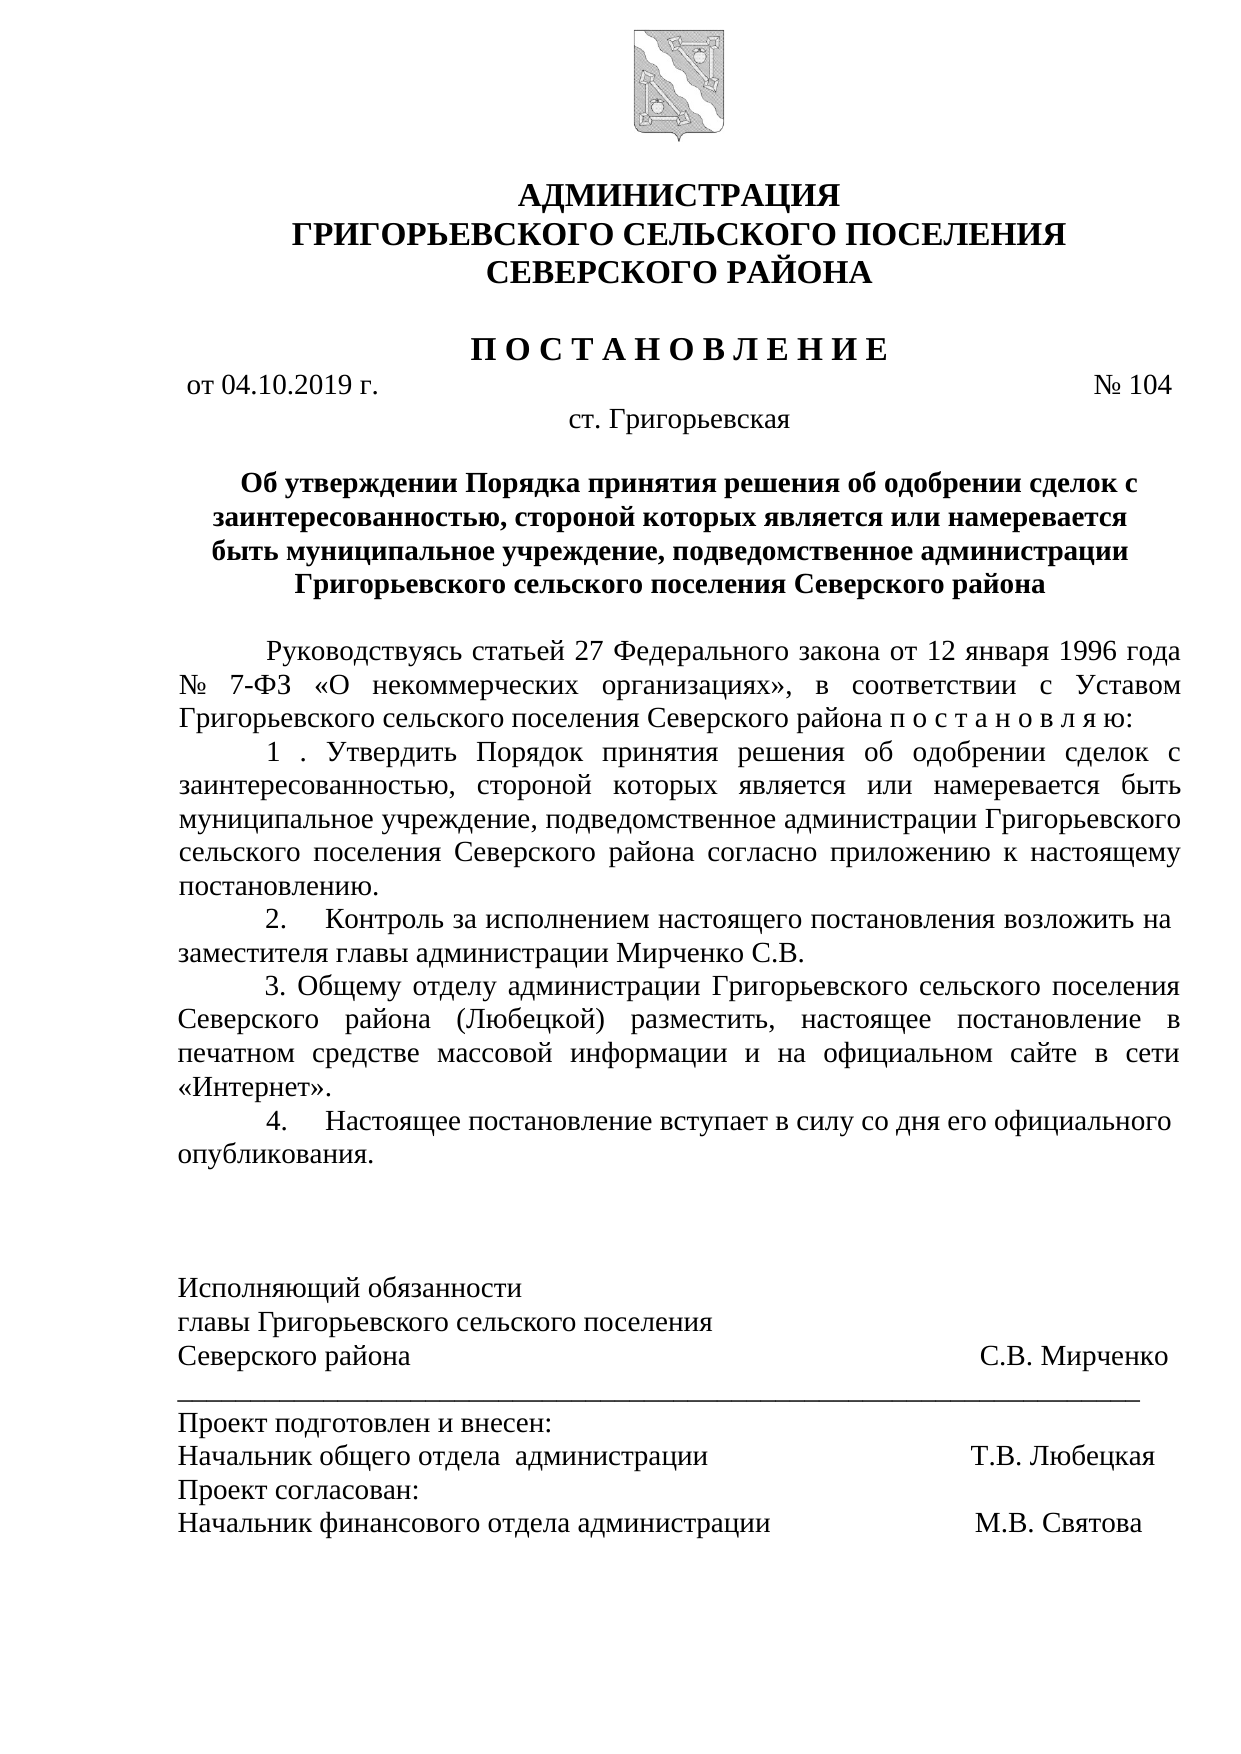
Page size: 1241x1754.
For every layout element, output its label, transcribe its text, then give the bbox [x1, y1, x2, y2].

text 1 . Утвердить Порядок принятия решения об одобрении сделок с заинтересованностью, стороной которых является или намеревается быть муниципальное учреждение, подведомственное администрации Григорьевского сельского поселения Северского района согласно приложению к настоящему постановлению. [179, 734, 1182, 902]
text 3. Общему отделу администрации Григорьевского сельского поселения Северского района (Любецкой) разместить, настоящее постановление в печатном средстве массовой информации и на официальном сайте в сети «Интернет». [177, 969, 1181, 1103]
text СЕВЕРСКОГО РАЙОНА [177, 252, 1181, 291]
list Контроль за исполнением настоящего постановления возложить на заместителя главы администрации Мирченко С.В. [178, 902, 1172, 969]
text Северского района С.В. Мирченко [177, 1338, 1181, 1371]
text ГРИГОРЬЕВСКОГО СЕЛЬСКОГО ПОСЕЛЕНИЯ [177, 214, 1181, 252]
text АДМИНИСТРАЦИЯ [177, 176, 1181, 214]
text ст. Григорьевская [177, 401, 1181, 434]
text Проект согласован: [177, 1472, 1181, 1505]
list Настоящее постановление вступает в силу со дня его официального опубликования. [177, 1103, 1172, 1170]
text П О С Т А Н О В Л Е Н И Е [177, 329, 1181, 367]
text Начальник общего отдела администрации Т.В. Любецкая [177, 1438, 1181, 1472]
text Начальник финансового отдела администрации М.В. Святова [177, 1505, 1181, 1539]
text Об утверждении Порядка принятия решения об одобрении сделок с заинтересованностью, стороной которых является или намеревается быть муниципальное учреждение, подведомственное администрации Григорьевского сельского поселения Северского района [199, 466, 1142, 600]
text Проект подготовлен и внесен: [177, 1405, 1181, 1438]
text от 04.10.2019 г. № 104 [177, 367, 1181, 401]
text __________________________________________________________________ [177, 1371, 1181, 1405]
text Руководствуясь статьей 27 Федерального закона от 12 января 1996 года № 7-ФЗ «О некоммерческих организациях», в соответствии с Уставом Григорьевского сельского поселения Северского района п о с т а н о в л я ю: [179, 633, 1182, 734]
text главы Григорьевского сельского поселения [177, 1304, 1181, 1338]
text Исполняющий обязанности [177, 1271, 1181, 1304]
picture [633, 29, 725, 142]
